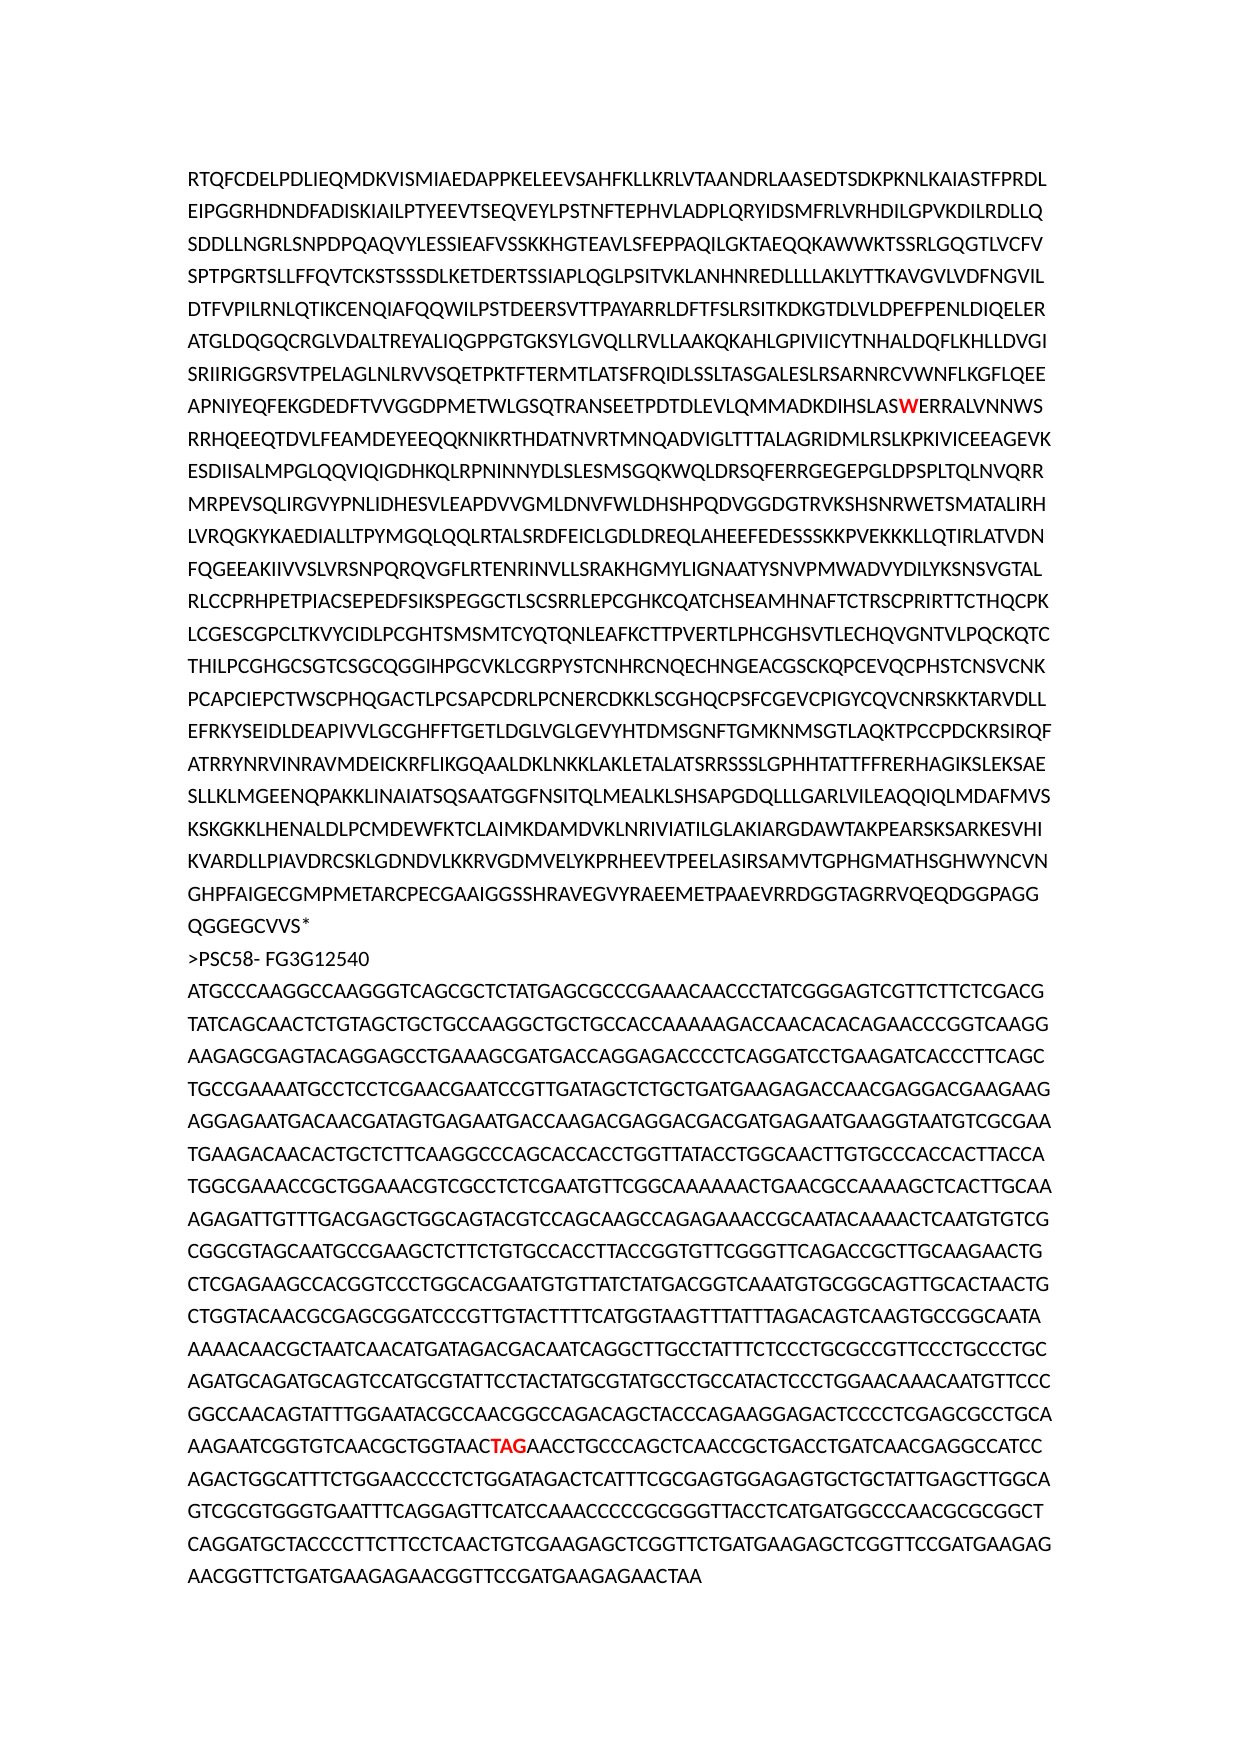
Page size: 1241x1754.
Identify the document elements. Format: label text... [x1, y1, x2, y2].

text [187, 162, 1053, 942]
text >PSC58- FG3G12540 [187, 942, 1053, 974]
text ATGCCCAAGGCCAAGGGTCAGCGCTCTATGAGCGCCCGAAACAACCCTATCGGGAGTCGTTCTTCTCGACGTATCAGCAACTCTGTAGCTGCTGCCAAGGCTGCTGCCACCAAAAAGACCAACACACAGAACCCGGTCAAGGAAGAGCGAGTACAGGAGCCTGAAAGCGATGACCAGGAGACCCCTCAGGATCCTGAAGATCACCCTTCAGCTGCCGAAAATGCCTCCTCGAACGAATCCGTTGATAGCTCTGCTGATGAAGAGACCAACGAGGACGAAGAAGAGGAGAATGACAACGATAGTGAGAATGACCAAGACGAGGACGACGATGAGAATGAAGGTAATGTCGCGAATGAAGACAACACTGCTCTTCAAGGCCCAGCACCACCTGGTTATACCTGGCAACTTGTGCCCACCACTTACCATGGCGAAACCGCTGGAAACGTCGCCTCTCGAATGTTCGGCAAAAAACTGAACGCCAAAAGCTCACTTGCAAAGAGATTGTTTGACGAGCTGGCAGTACGTCCAGCAAGCCAGAGAAACCGCAATACAAAACTCAATGTGTCGCGGCGTAGCAATGCCGAAGCTCTTCTGTGCCACCTTACCGGTGTTCGGGTTCAGACCGCTTGCAAGAACTGCTCGAGAAGCCACGGTCCCTGGCACGAATGTGTTATCTATGACGGTCAAATGTGCGGCAGTTGCACTAACTGCTGGTACAACGCGAGCGGATCCCGTTGTACTTTTCATGGTAAGTTTATTTAGACAGTCAAGTGCCGGCAATAAAAACAACGCTAATCAACATGATAGACGACAATCAGGCTTGCCTATTTCTCCCTGCGCCGTTCCCTGCCCTGCAGATGCAGATGCAGTCCATGCGTATTCCTACTATGCGTATGCCTGCCATACTCCCTGGAACAAACAATGTTCCCGGCCAACAGTATTTGGAATACGCCAACGGCCAGACAGCTACCCAGAAGGAGACTCCCCTCGAGCGCCTGCAAAGAATCGGTGTCAACGCTGGTAACTAGAACCTGCCCAGCTCAACCGCTGACCTGATCAACGAGGCCATCCAGACTGGCATTTCTGGAACCCCTCTGGATAGACTCATTTCGCGAGTGGAGAGTGCTGCTATTGAGCTTGGCAGTCGCGTGGGTGAATTTCAGGAGTTCATCCAAACCCCCGCGGGTTACCTCATGATGGCCCAACGCGCGGCTCAGGATGCTACCCCTTCTTCCTCAACTGTCGAAGAGCTCGGTTCTGATGAAGAGCTCGGTTCCGATGAAGAGAACGGTTCTGATGAAGAGAACGGTTCCGATGAAGAGAACTAA [187, 974, 1053, 1592]
